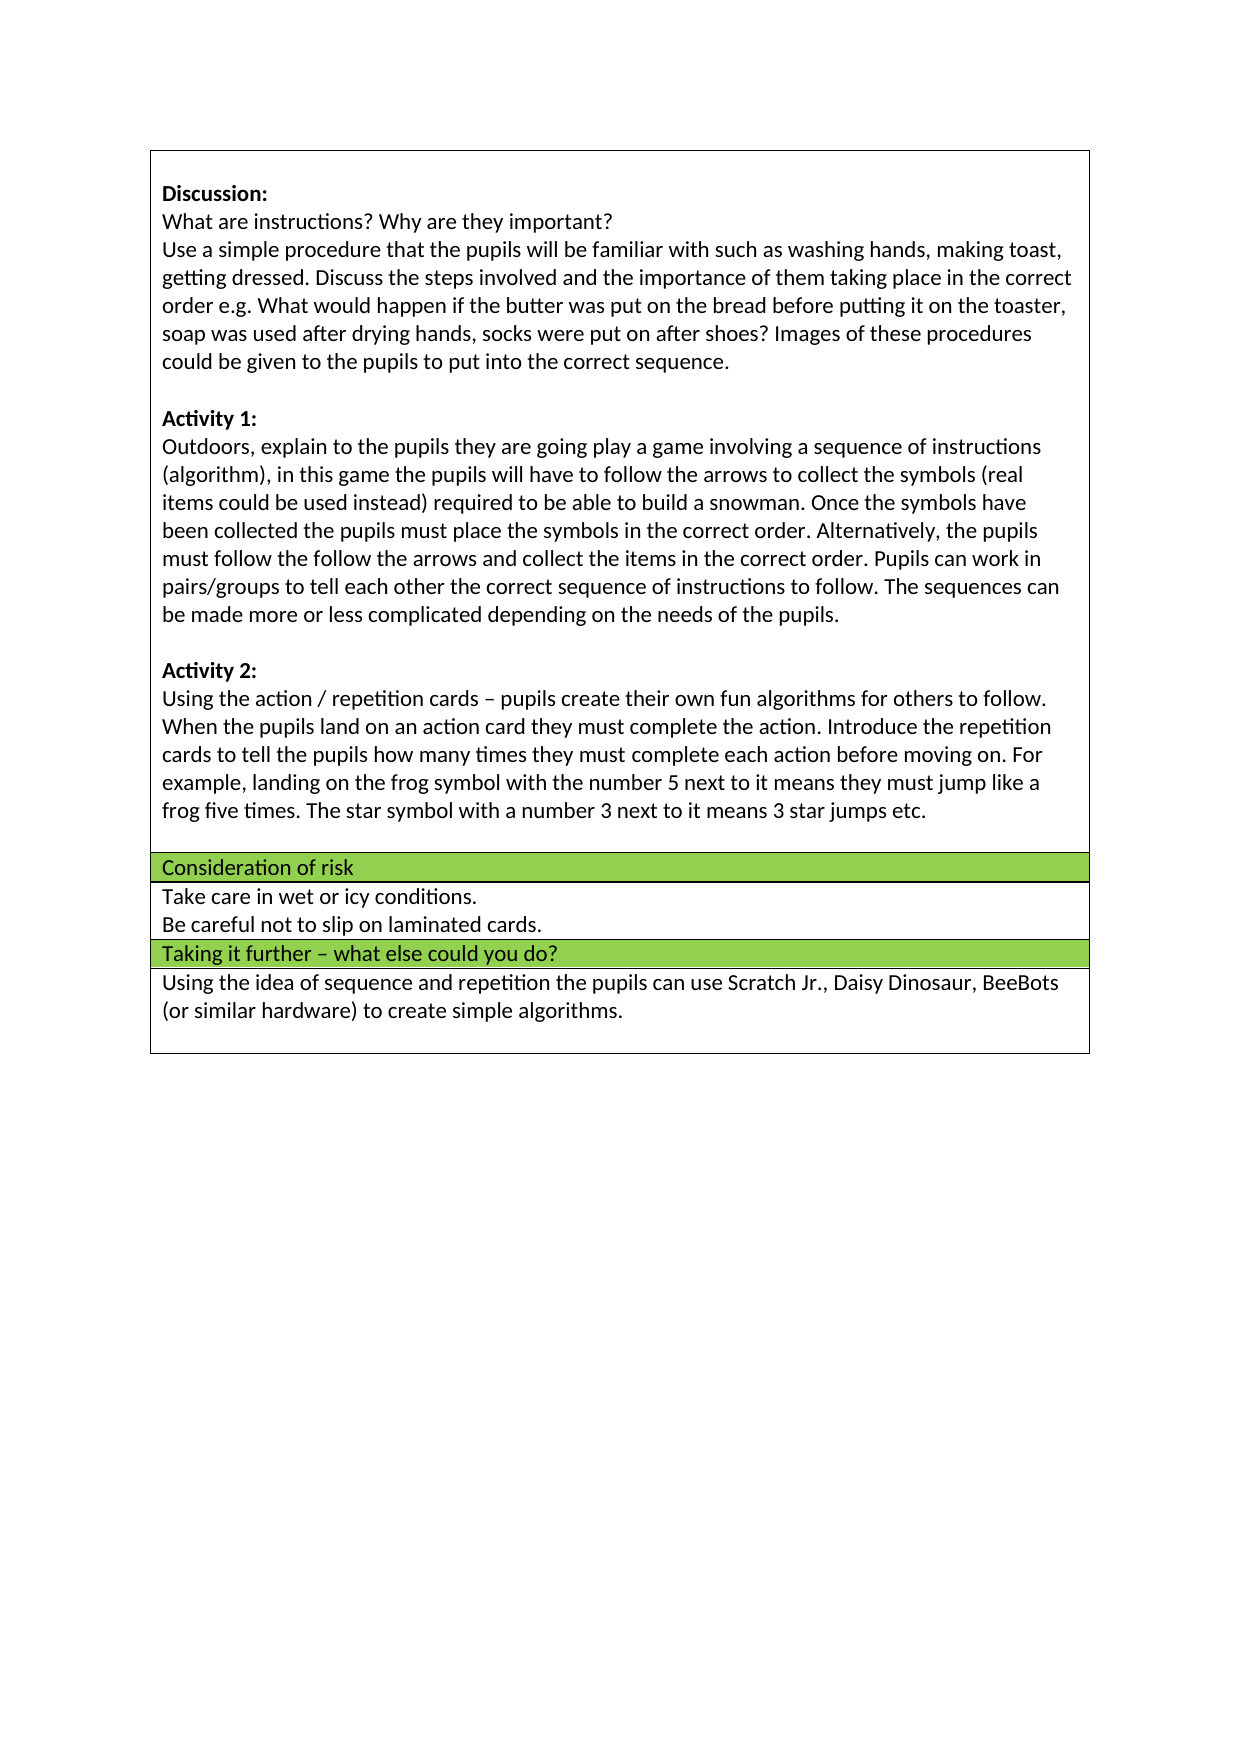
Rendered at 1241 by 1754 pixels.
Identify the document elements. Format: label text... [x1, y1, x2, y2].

table_cell Taking it further – what else could you do? [151, 940, 1089, 967]
table_cell Using the idea of sequence and repetition the pupils can use Scratch Jr., Daisy Dinosaur, BeeBots (or similar hardware) to create simple algorithms. [151, 969, 1089, 1053]
table_cell Take care in wet or icy conditions. Be careful not to slip on laminated cards. [151, 883, 1089, 938]
table_cell Consideration of risk [151, 853, 1089, 881]
